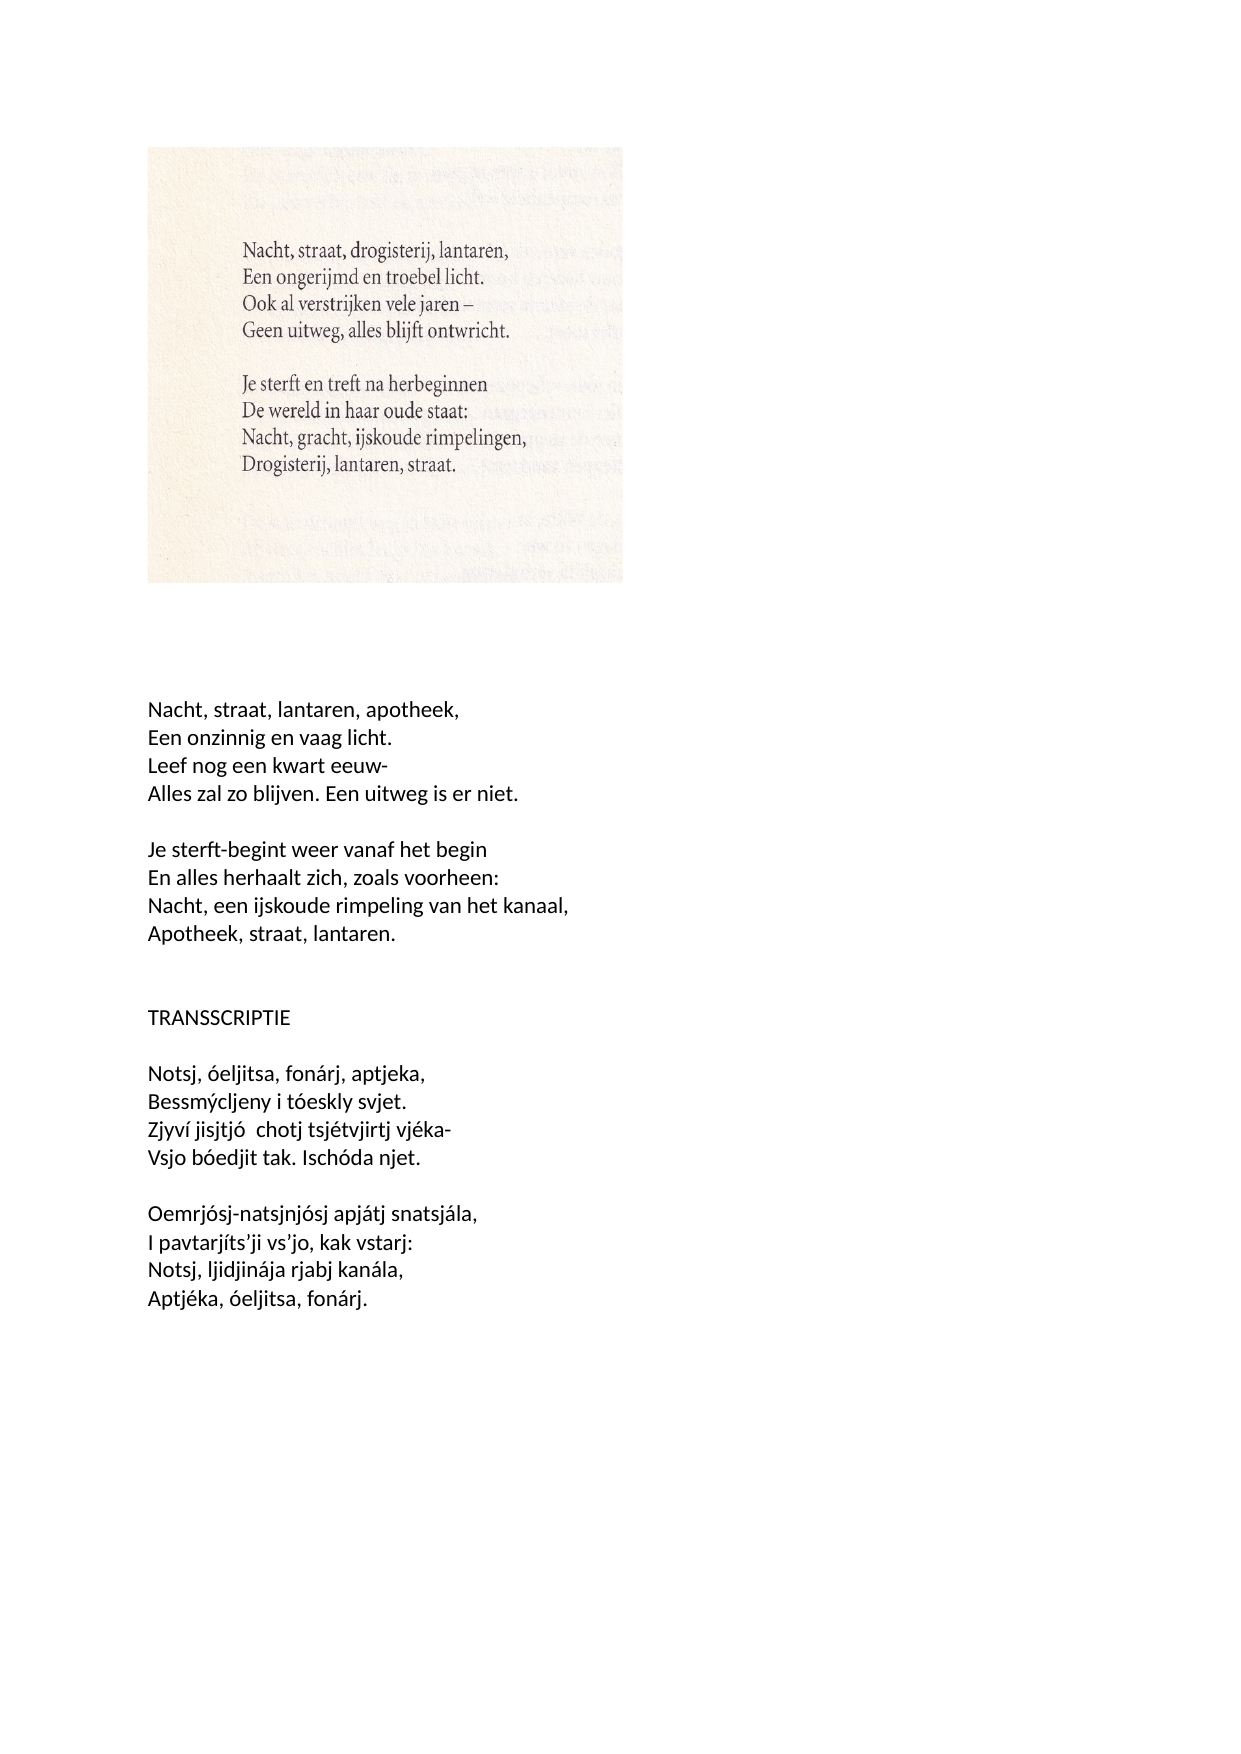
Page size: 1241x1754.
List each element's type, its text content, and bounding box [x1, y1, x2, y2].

text Een onzinnig en vaag licht. [148, 723, 1093, 751]
text Apotheek, straat, lantaren. [148, 919, 1093, 947]
text Oemrjósj-natsjnjósj apjátj snatsjála, [148, 1199, 1093, 1228]
text I pavtarjíts’ji vs’jo, kak vstarj: [148, 1228, 1093, 1256]
text Alles zal zo blijven. Een uitweg is er niet. [148, 779, 1093, 807]
text Aptjéka, óeljitsa, fonárj. [148, 1284, 1093, 1312]
text En alles herhaalt zich, zoals voorheen: [148, 863, 1093, 891]
text Notsj, ljidjinája rjabj kanála, [148, 1256, 1093, 1284]
text Je sterft-begint weer vanaf het begin [148, 835, 1093, 863]
picture [147, 147, 623, 583]
text Nacht, straat, lantaren, apotheek, [148, 695, 1093, 723]
text Vsjo bóedjit tak. Ischóda njet. [148, 1143, 1093, 1172]
text TRANSSCRIPTIE [148, 1003, 1093, 1031]
text Nacht, een ijskoude rimpeling van het kanaal, [148, 891, 1093, 919]
text Leef nog een kwart eeuw- [148, 751, 1093, 779]
text Bessmýcljeny i tóeskly svjet. [148, 1087, 1093, 1116]
text Zjyví jisjtjó chotj tsjétvjirtj vjéka- [148, 1116, 1093, 1143]
text Notsj, óeljitsa, fonárj, aptjeka, [148, 1059, 1093, 1087]
